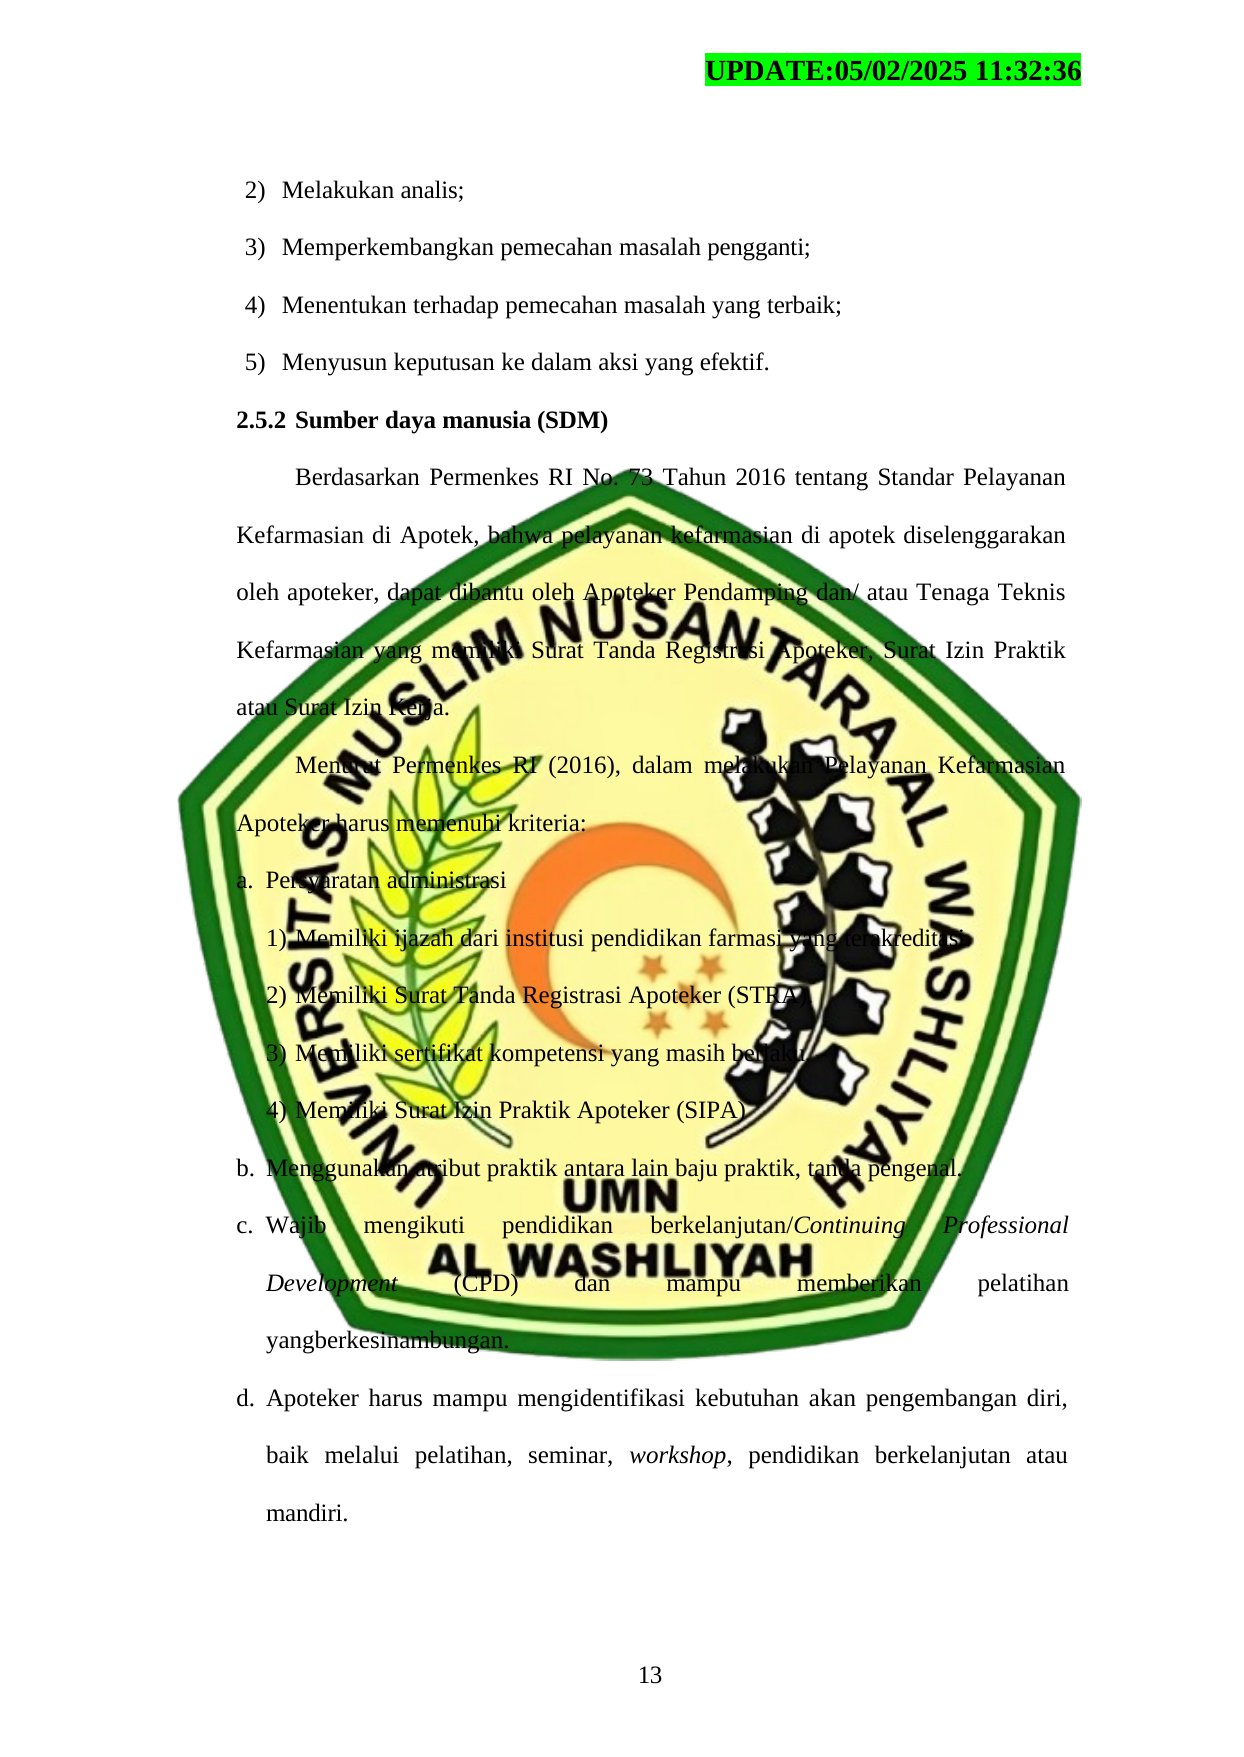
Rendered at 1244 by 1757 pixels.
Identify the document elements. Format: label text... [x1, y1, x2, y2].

text Menurut Permenkes RI (2016), dalam melakukan Pelayanan Kefarmasian Apoteker harus memenuhi kriteria: [236, 750, 1066, 837]
list Memiliki sertifikat kompetensi yang masih berlaku. [266, 1038, 1081, 1066]
list Melakukan analis; [244, 175, 1081, 203]
picture [177, 468, 1082, 1361]
list Menggunakan atribut praktik antara lain baju praktik, tanda pengenal. [236, 1153, 1081, 1181]
list Memperkembangkan pemecahan masalah pengganti; [244, 232, 1081, 261]
list Memiliki ijazah dari institusi pendidikan farmasi yang terakreditasi. [266, 923, 1081, 951]
subtitle Sumber daya manusia (SDM) [236, 405, 1081, 434]
list Memiliki Surat Izin Praktik Apoteker (SIPA) [266, 1095, 1081, 1124]
list Menyusun keputusan ke dalam aksi yang efektif. [244, 347, 1081, 376]
list Apoteker harus mampu mengidentifikasi kebutuhan akan pengembangan diri, baik melalui pelatihan, seminar, workshop, pendidikan berkelanjutan atau mandiri. [236, 1383, 1068, 1527]
list Menentukan terhadap pemecahan masalah yang terbaik; [244, 290, 1081, 318]
list Persyaratan administrasi [236, 865, 1081, 894]
text Berdasarkan Permenkes RI No. 73 Tahun 2016 tentang Standar Pelayanan Kefarmasian di Apotek, bahwa pelayanan kefarmasian di apotek diselenggarakan oleh apoteker, dapat dibantu oleh Apoteker Pendamping dan/ atau Tenaga Teknis Kefarmasian yang memiliki Surat Tanda Registrasi Apoteker, Surat Izin Praktik atau Surat Izin Kerja. [236, 462, 1067, 721]
list Wajib mengikuti pendidikan berkelanjutan/Continuing Professional Development (CPD) dan mampu memberikan pelatihan yangberkesinambungan. [236, 1210, 1069, 1354]
list Memiliki Surat Tanda Registrasi Apoteker (STRA). [266, 980, 1081, 1009]
